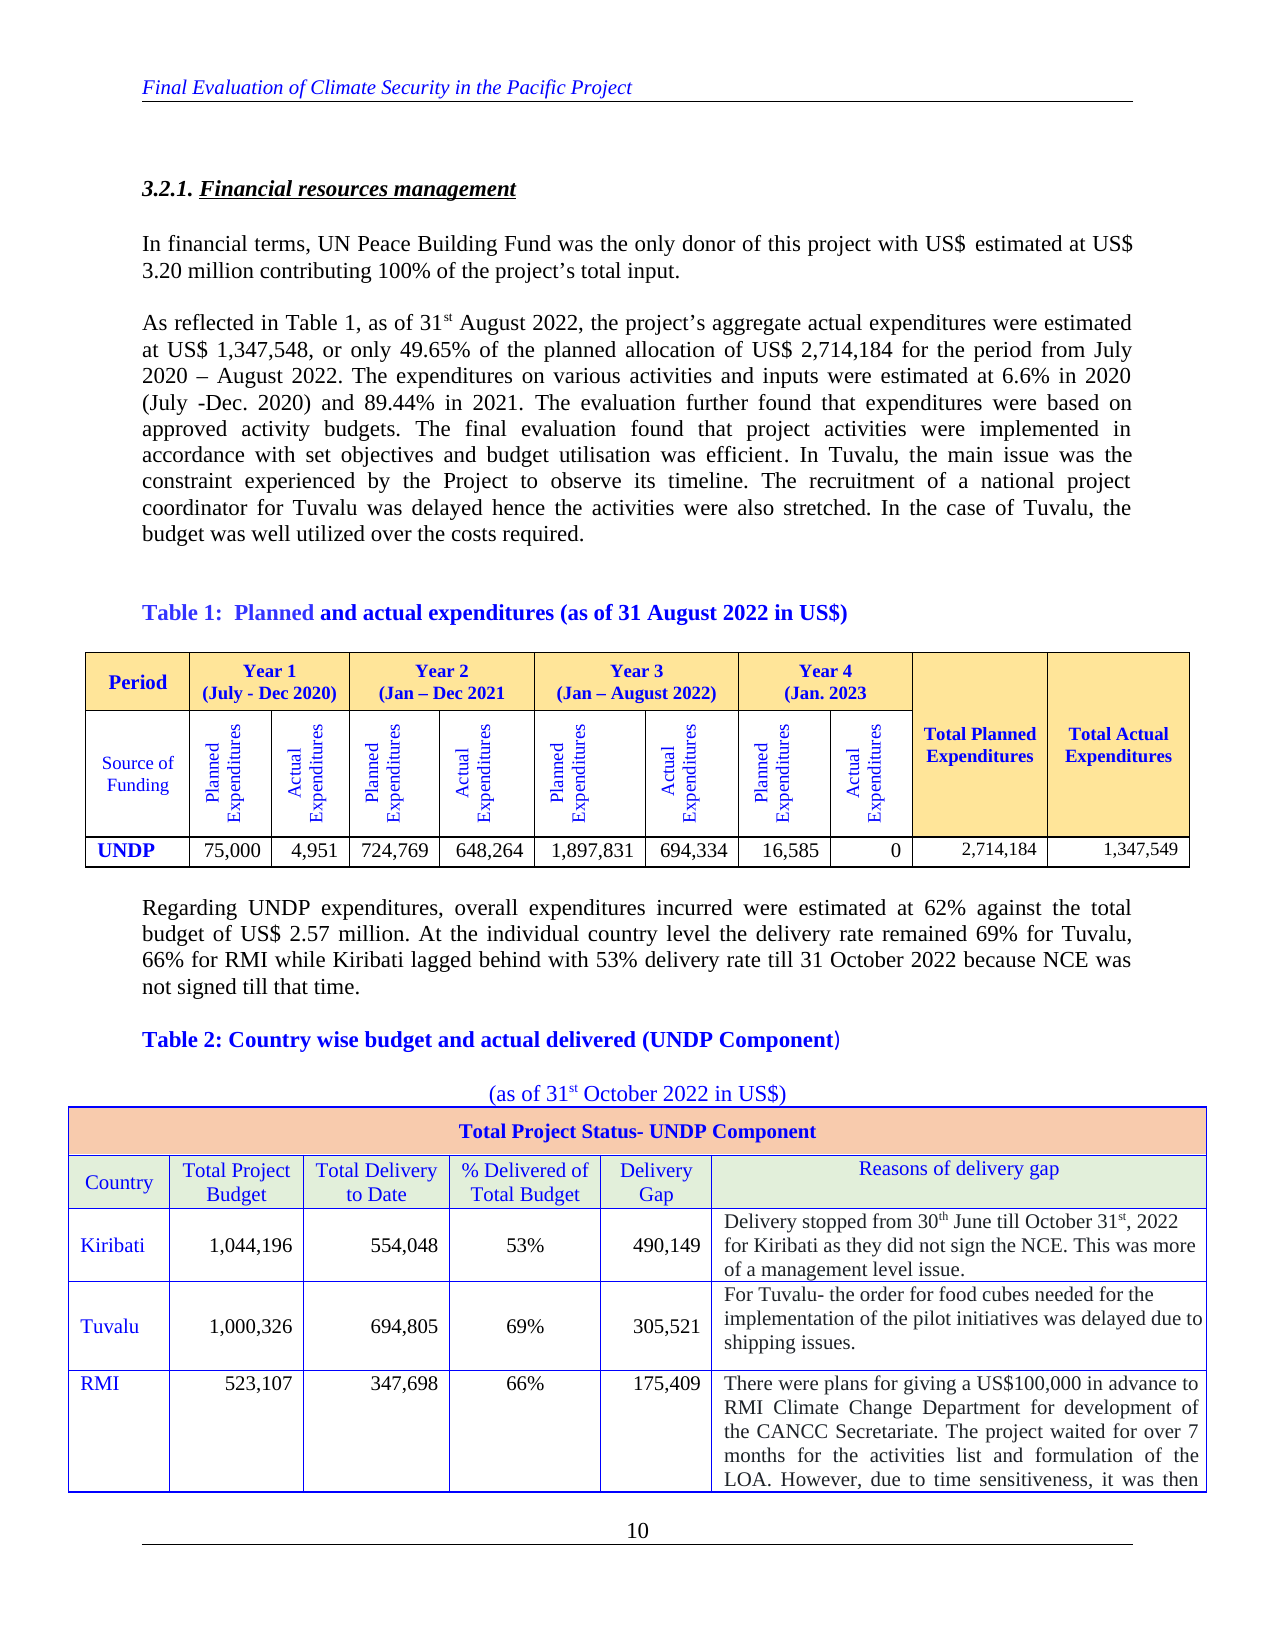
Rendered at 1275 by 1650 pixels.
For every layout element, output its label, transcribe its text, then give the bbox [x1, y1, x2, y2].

table_cell 4,951 [272, 838, 349, 866]
table_cell Delivery stopped from 30th June till October 31st, 2022 for Kiribati as they did not sign the NCE. This was more of a management level issue. [712, 1209, 1206, 1281]
table_cell % Delivered of Total Budget [450, 1156, 600, 1208]
table_cell UNDP [86, 838, 189, 866]
table_cell RMI [69, 1371, 169, 1491]
table_header Year 1 (July - Dec 2020) [190, 653, 349, 710]
table_cell 2,714,184 [913, 838, 1047, 866]
table_cell 305,521 [601, 1282, 711, 1370]
table_cell Reasons of delivery gap [712, 1156, 1206, 1208]
table_cell 69% [450, 1282, 600, 1370]
table_cell Total Project Budget [170, 1156, 303, 1208]
table_cell Actual Expenditures [272, 711, 349, 836]
table_header Total Planned Expenditures [913, 653, 1047, 836]
table_header Year 2 (Jan – Dec 2021 [350, 653, 534, 710]
table_cell Actual Expenditures [646, 711, 738, 836]
text Table 2: Country wise budget and actual delivered (UNDP Component) [142, 1026, 1133, 1054]
table_cell 554,048 [304, 1209, 449, 1281]
table_cell Tuvalu [69, 1282, 169, 1370]
table_header Year 4 (Jan. 2023 [739, 653, 912, 710]
table_cell 347,698 [304, 1371, 449, 1491]
table_header Period [86, 653, 189, 710]
text (as of 31st October 2022 in US$) [142, 1080, 1133, 1106]
table_header Total Project Status- UNDP Component [69, 1108, 1206, 1154]
text In financial terms, UN Peace Building Fund was the only donor of this project with US$ estimated at US$ 3.20 million contributing 100% of the project’s total input. [142, 230, 1133, 283]
table_cell Kiribati [69, 1209, 169, 1281]
table_cell 75,000 [190, 838, 271, 866]
table_cell Country [69, 1156, 169, 1208]
table_cell 175,409 [601, 1371, 711, 1491]
table_cell Actual Expenditures [831, 711, 912, 836]
text Regarding UNDP expenditures, overall expenditures incurred were estimated at 62% against the total budget of US$ 2.57 million. At the individual country level the delivery rate remained 69% for Tuvalu, 66% for RMI while Kiribati lagged behind with 53% delivery rate till 31 October 2022 because NCE was not signed till that time. [142, 894, 1133, 999]
table_cell 1,347,549 [1048, 838, 1189, 866]
table_cell Planned Expenditures [535, 711, 645, 836]
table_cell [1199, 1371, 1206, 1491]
table_cell 648,264 [440, 838, 534, 866]
table_cell For Tuvalu- the order for food cubes needed for the implementation of the pilot initiatives was delayed due to shipping issues. [712, 1282, 1206, 1370]
table_cell 490,149 [601, 1209, 711, 1281]
table_cell Planned Expenditures [190, 711, 271, 836]
table_cell 16,585 [739, 838, 830, 866]
text As reflected in Table 1, as of 31st August 2022, the project’s aggregate actual expenditures were estimated at US$ 1,347,548, or only 49.65% of the planned allocation of US$ 2,714,184 for the period from July 2020 – August 2022. The expenditures on various activities and inputs were estimated at 6.6% in 2020 (July -Dec. 2020) and 89.44% in 2021. The evaluation further found that expenditures were based on approved activity budgets. The final evaluation found that project activities were implemented in accordance with set objectives and budget utilisation was efficient. In Tuvalu, the main issue was the constraint experienced by the Project to observe its timeline. The recruitment of a national project coordinator for Tuvalu was delayed hence the activities were also stretched. In the case of Tuvalu, the budget was well utilized over the costs required. [142, 309, 1133, 547]
table_cell 53% [450, 1209, 600, 1281]
table_cell 724,769 [350, 838, 439, 866]
table_header Year 3 (Jan – August 2022) [535, 653, 738, 710]
table_cell 1,897,831 [535, 838, 645, 866]
table_cell Planned Expenditures [350, 711, 439, 836]
table_header Total Actual Expenditures [1048, 653, 1189, 836]
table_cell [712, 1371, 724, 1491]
table_cell 66% [450, 1371, 600, 1491]
table_cell 1,044,196 [170, 1209, 303, 1281]
table_cell Total Delivery to Date [304, 1156, 449, 1208]
table_cell 694,805 [304, 1282, 449, 1370]
table_cell Source of Funding [86, 711, 189, 836]
table_cell 523,107 [170, 1371, 303, 1491]
table_cell Planned Expenditures [739, 711, 830, 836]
text 3.2.1. Financial resources management [142, 175, 1133, 202]
table_cell 0 [831, 838, 912, 866]
text Table 1: Planned and actual expenditures (as of 31 August 2022 in US$) [142, 599, 1133, 626]
table_cell 694,334 [646, 838, 738, 866]
table_cell 1,000,326 [170, 1282, 303, 1370]
table_cell Delivery Gap [601, 1156, 711, 1208]
table_cell Actual Expenditures [440, 711, 534, 836]
